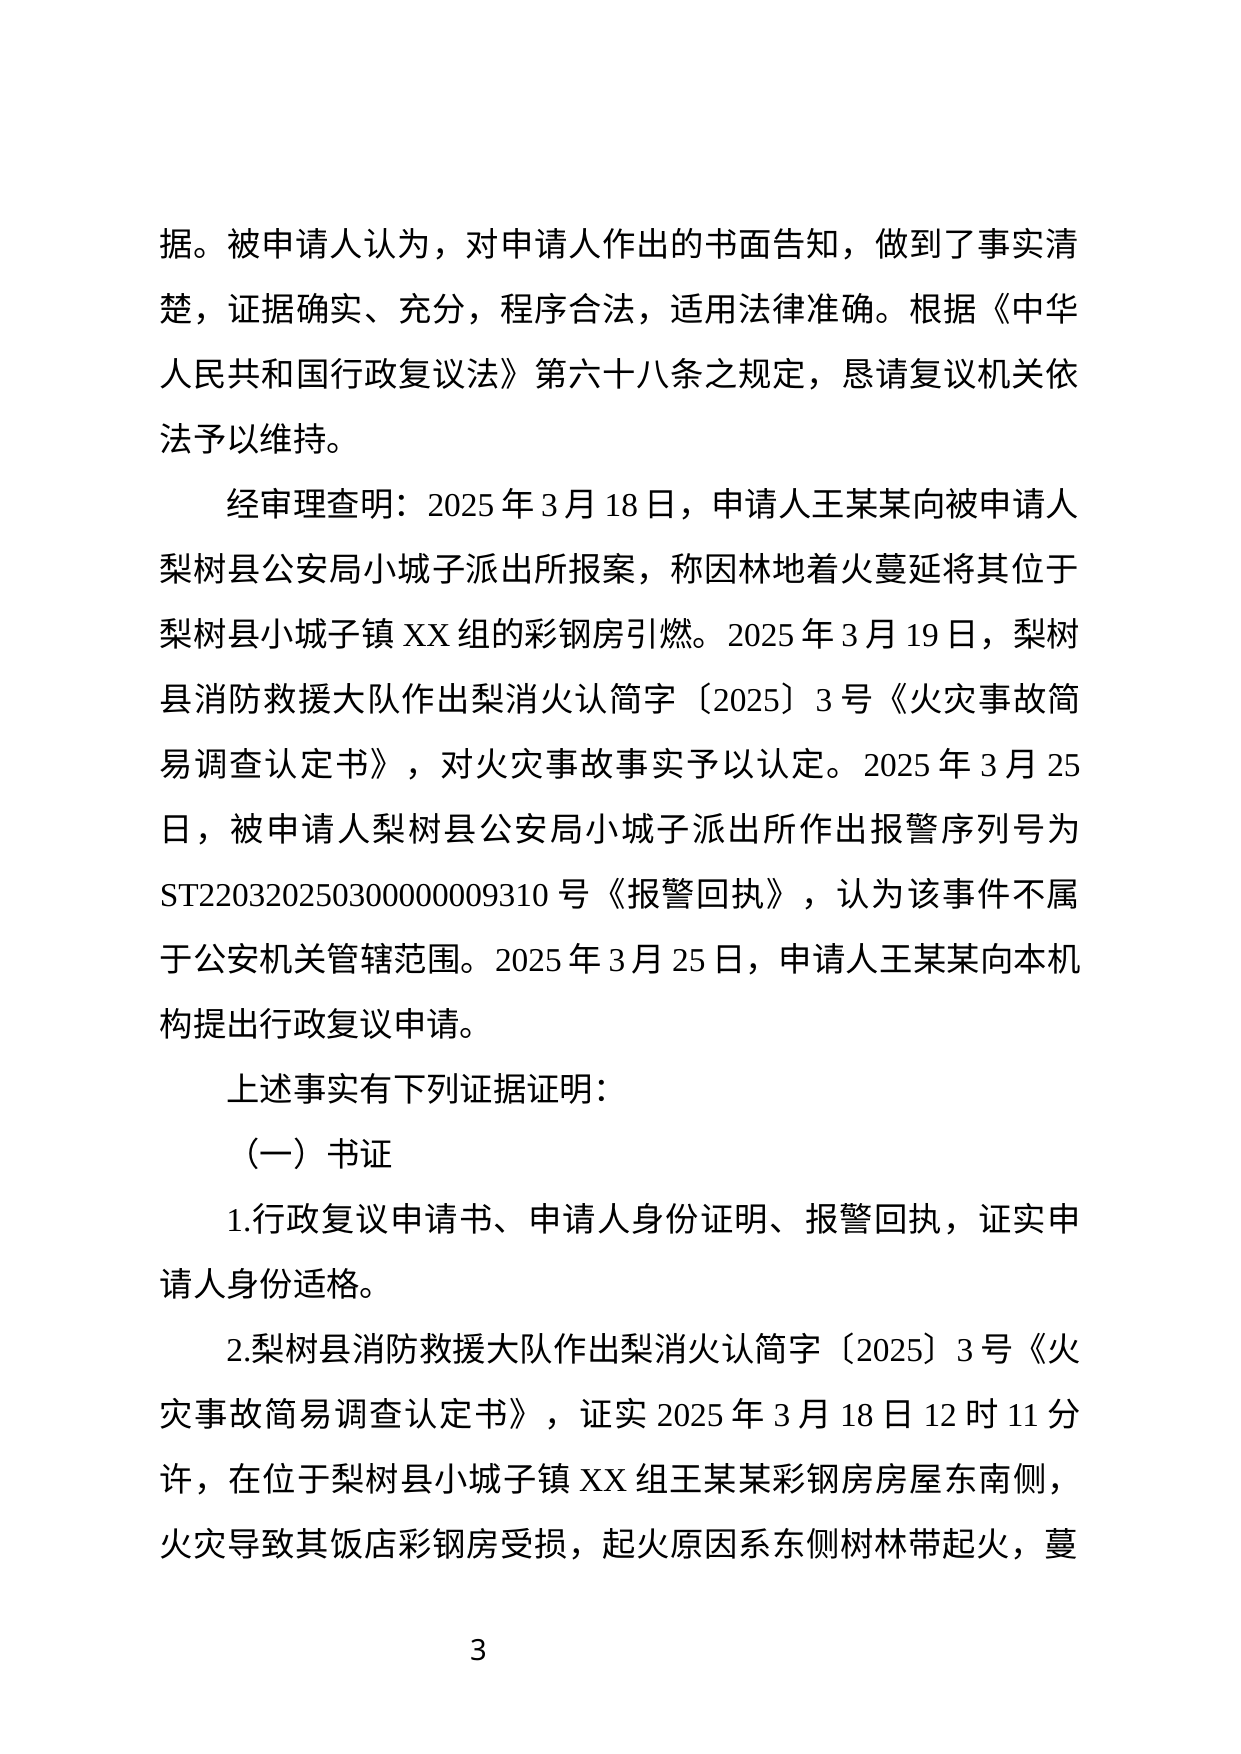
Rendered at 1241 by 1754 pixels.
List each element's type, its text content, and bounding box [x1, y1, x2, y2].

text （一）书证 [159, 1119, 1081, 1184]
text 1.行政复议申请书、申请人身份证明、报警回执，证实申请人身份适格。 [159, 1184, 1081, 1314]
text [159, 1314, 1081, 1574]
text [159, 209, 1081, 469]
text 经审理查明：2025年3月18日，申请人王某某向被申请人梨树县公安局小城子派出所报案，称因林地着火蔓延将其位于梨树县小城子镇XX组的彩钢房引燃。2025年3月19日，梨树县消防救援大队作出梨消火认简字〔2025〕3号《火灾事故简易调查认定书》，对火灾事故事实予以认定。2025年3月25日，被申请人梨树县公安局小城子派出所作出报警序列号为ST220320250300000009310号《报警回执》，认为该事件不属于公安机关管辖范围。2025年3月25日，申请人王某某向本机构提出行政复议申请。 [159, 469, 1081, 1054]
text 上述事实有下列证据证明： [159, 1054, 1081, 1119]
